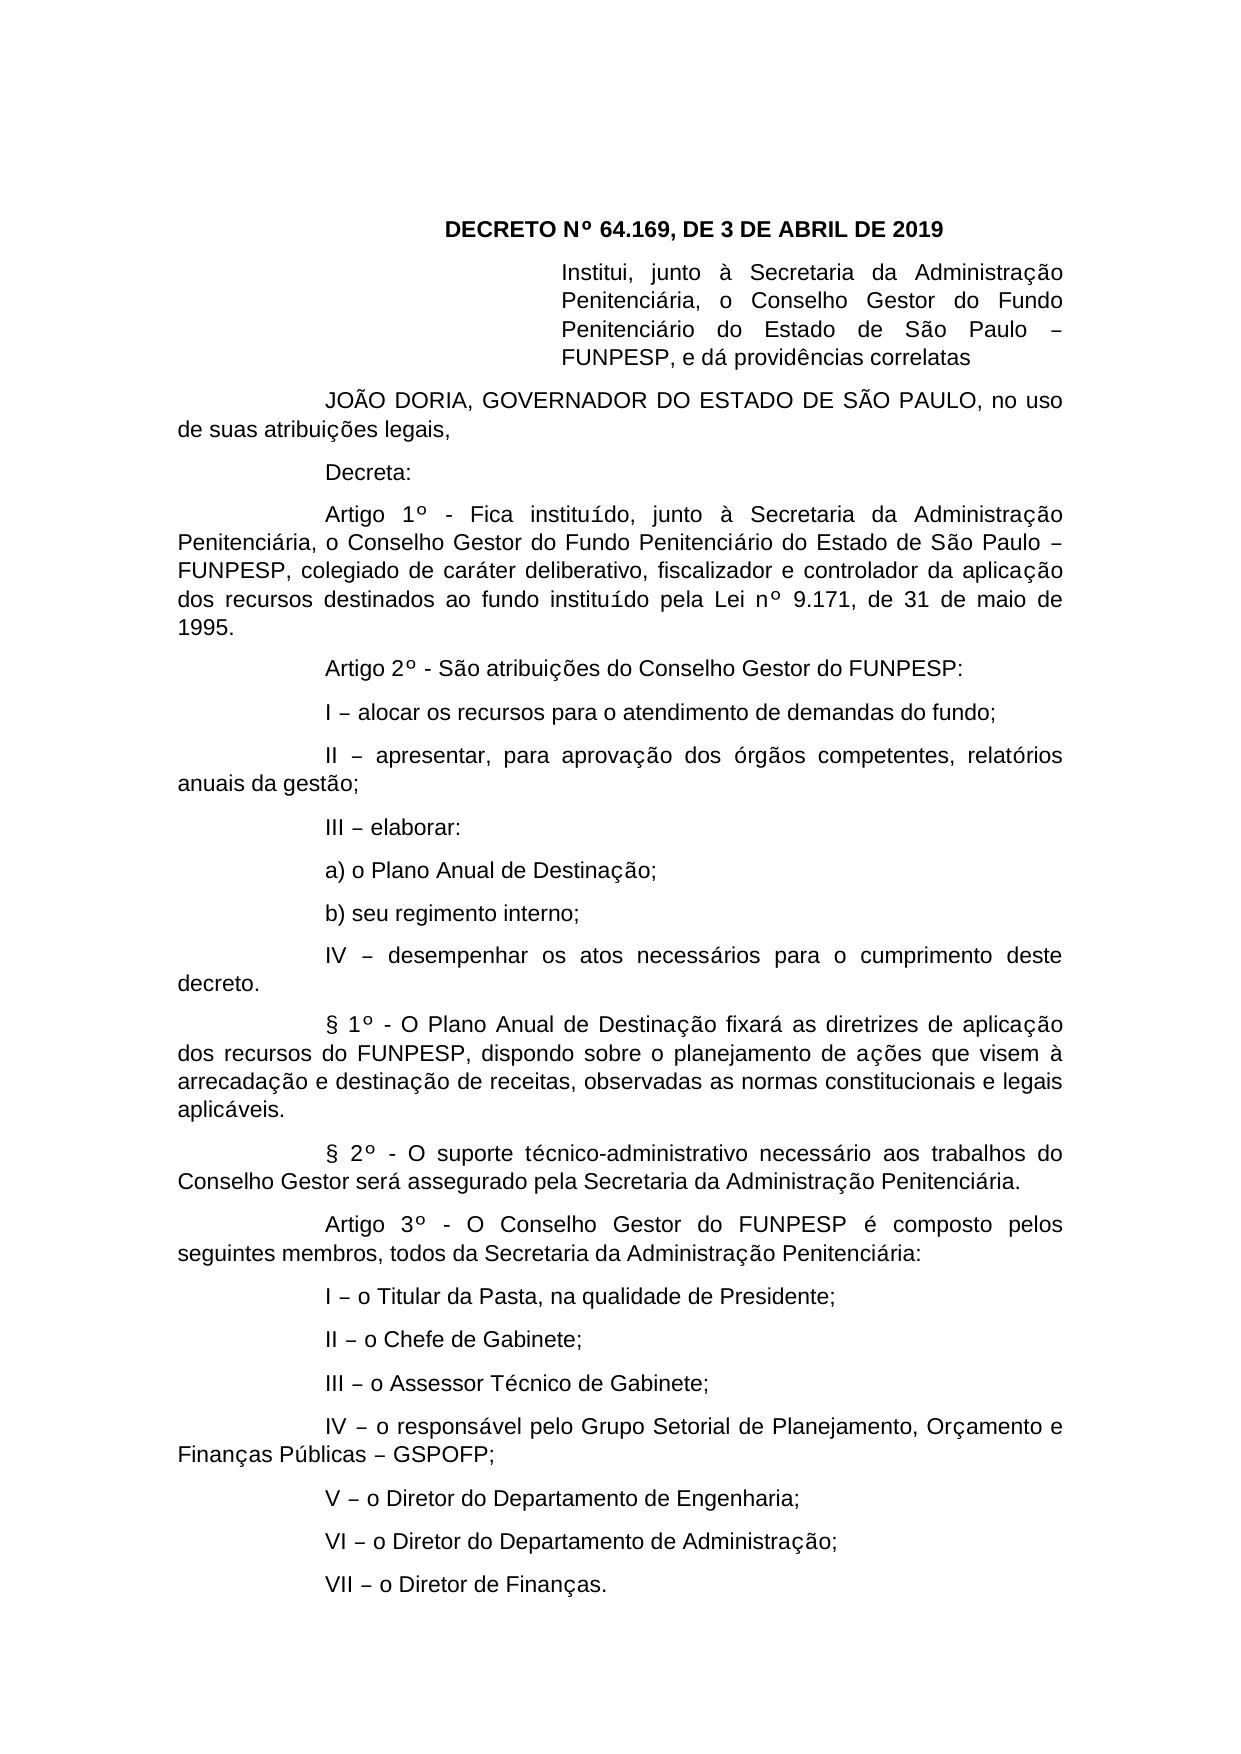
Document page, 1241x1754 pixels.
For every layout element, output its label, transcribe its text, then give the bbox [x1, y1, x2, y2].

text a) o Plano Anual de Destinação; [177, 857, 1063, 885]
text Artigo 1º - Fica instituído, junto à Secretaria da Administração Penitenciária, o Conselho Gestor do Fundo Penitenciário do Estado de São Paulo – FUNPESP, colegiado de caráter deliberativo, fiscalizador e controlador da aplicação dos recursos destinados ao fundo instituído pela Lei nº 9.171, de 31 de maio de 1995. [177, 501, 1063, 640]
text II – o Chefe de Gabinete; [177, 1326, 1063, 1354]
text III – elaborar: [177, 813, 1063, 842]
text IV – desempenhar os atos necessários para o cumprimento deste decreto. [177, 942, 1063, 996]
text Artigo 2º - São atribuições do Conselho Gestor do FUNPESP: [177, 655, 1063, 683]
text I – alocar os recursos para o atendimento de demandas do fundo; [177, 698, 1063, 727]
text DECRETO Nº 64.169, DE 3 DE ABRIL DE 2019 [177, 216, 1063, 244]
text Artigo 3º - O Conselho Gestor do FUNPESP é composto pelos seguintes membros, todos da Secretaria da Administração Penitenciária: [177, 1211, 1063, 1268]
text § 1º - O Plano Anual de Destinação fixará as diretrizes de aplicação dos recursos do FUNPESP, dispondo sobre o planejamento de ações que visem à arrecadação e destinação de receitas, observadas as normas constitucionais e legais aplicáveis. [177, 1011, 1063, 1124]
text IV – o responsável pelo Grupo Setorial de Planejamento, Orçamento e Finanças Públicas – GSPOFP; [177, 1413, 1063, 1469]
text b) seu regimento interno; [177, 900, 1063, 927]
text V – o Diretor do Departamento de Engenharia; [177, 1484, 1063, 1513]
text JOÃO DORIA, GOVERNADOR DO ESTADO DE SÃO PAULO, no uso de suas atribuições legais, [177, 387, 1063, 444]
text I – o Titular da Pasta, na qualidade de Presidente; [177, 1283, 1063, 1311]
text Decreta: [177, 459, 1063, 486]
text Institui, junto à Secretaria da Administração Penitenciária, o Conselho Gestor do Fundo Penitenciário do Estado de São Paulo – FUNPESP, e dá providências correlatas [561, 259, 1063, 372]
text II – apresentar, para aprovação dos órgãos competentes, relatórios anuais da gestão; [177, 742, 1063, 798]
text VII – o Diretor de Finanças. [177, 1571, 1063, 1599]
text VI – o Diretor do Departamento de Administração; [177, 1528, 1063, 1556]
text § 2º - O suporte técnico-administrativo necessário aos trabalhos do Conselho Gestor será assegurado pela Secretaria da Administração Penitenciária. [177, 1139, 1063, 1196]
text III – o Assessor Técnico de Gabinete; [177, 1369, 1063, 1398]
